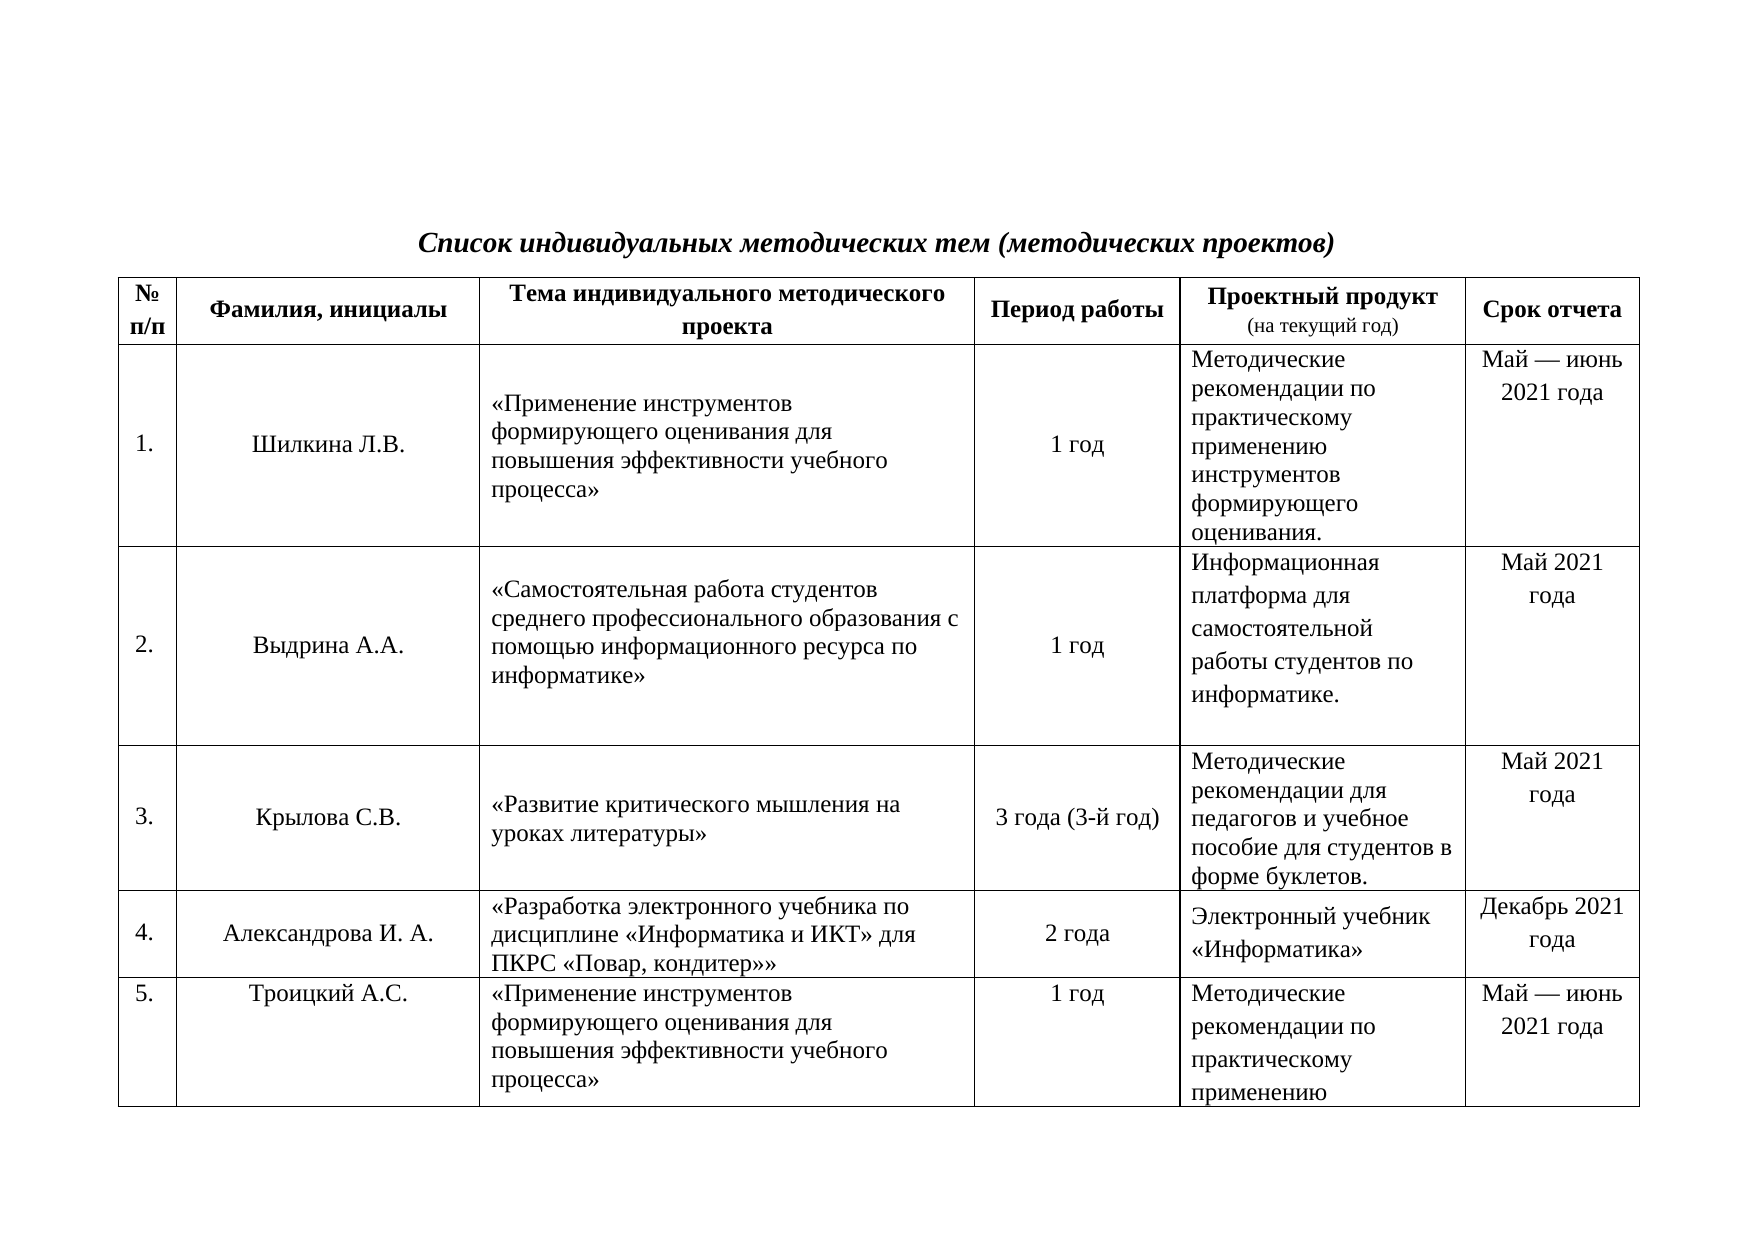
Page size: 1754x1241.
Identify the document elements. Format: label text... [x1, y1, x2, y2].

table_header Тема индивидуального методического проекта [480, 278, 974, 343]
table_cell [119, 547, 176, 745]
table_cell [480, 978, 974, 1106]
table_cell [119, 891, 176, 977]
table_cell Методические рекомендации для педагогов и учебное пособие для студентов в форме буклетов. [1181, 746, 1465, 890]
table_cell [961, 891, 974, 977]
table_cell Май — июнь 2021 года [1466, 978, 1639, 1106]
table_cell Крылова С.В. [177, 746, 479, 890]
table_header Срок отчета [1466, 278, 1639, 343]
table_cell Электронный учебник «Информатика» [1181, 891, 1465, 977]
table_cell [119, 978, 176, 1106]
table_cell Май — июнь 2021 года [1466, 345, 1639, 546]
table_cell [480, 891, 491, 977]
table_cell 2 года [975, 891, 1179, 977]
table_cell 1 год [975, 345, 1179, 546]
table_header Фамилия, инициалы [177, 278, 479, 343]
table_header № п/п [119, 278, 176, 343]
table_cell Методические рекомендации по практическому применению инструментов формирующего оценивания. [1181, 345, 1465, 546]
table_cell Шилкина Л.В. [177, 345, 479, 546]
table_header Период работы [975, 278, 1179, 343]
table_cell 1 год [975, 547, 1179, 745]
table_cell 1 год [975, 978, 1179, 1106]
table_cell Май 2021 года [1466, 547, 1639, 745]
table_cell Александрова И. А. [177, 891, 479, 977]
table_cell Информационная платформа для самостоятельной работы студентов по информатике. [1181, 547, 1465, 745]
table_cell Выдрина А.А. [177, 547, 479, 745]
table_cell «Применение инструментов формирующего оценивания для повышения эффективности учебного процесса» [480, 345, 974, 546]
table_cell «Самостоятельная работа студентов среднего профессионального образования с помощью информационного ресурса по информатике» [480, 547, 974, 745]
table_header Проектный продукт (на текущий год) [1181, 278, 1465, 343]
text Список индивидуальных методических тем (методических проектов) [118, 225, 1636, 258]
table_cell [119, 345, 176, 546]
table_cell Декабрь 2021 года [1466, 891, 1639, 977]
table_cell Троицкий А.С. [177, 978, 479, 1106]
table_cell «Развитие критического мышления на уроках литературы» [480, 746, 974, 890]
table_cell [1181, 978, 1465, 1106]
table_cell [119, 746, 176, 890]
table_cell 3 года (3-й год) [975, 746, 1179, 890]
table_cell Май 2021 года [1466, 746, 1639, 890]
